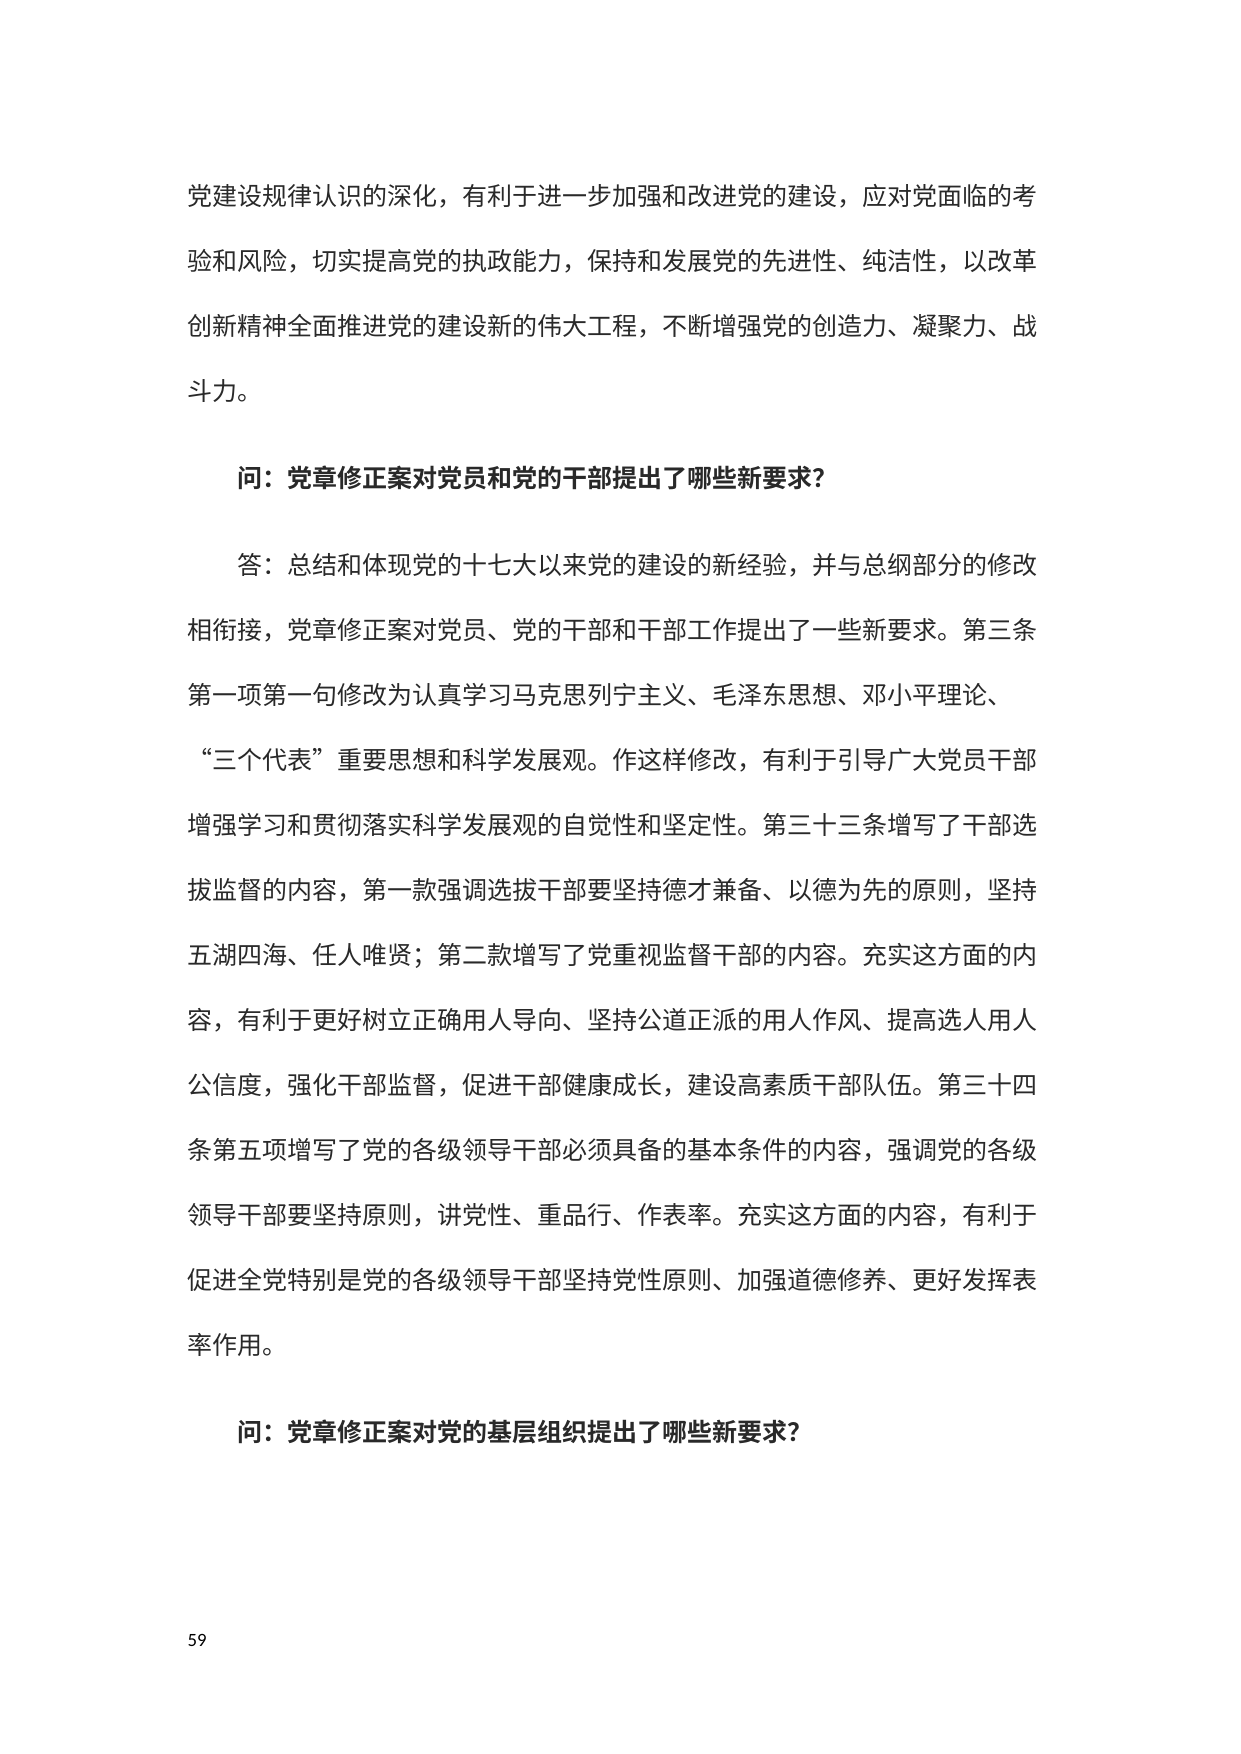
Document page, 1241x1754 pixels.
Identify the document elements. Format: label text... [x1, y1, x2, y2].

text 问：党章修正案对党的基层组织提出了哪些新要求？ [187, 1398, 1053, 1463]
text 答：总结和体现党的十七大以来党的建设的新经验，并与总纲部分的修改相衔接，党章修正案对党员、党的干部和干部工作提出了一些新要求。第三条第一项第一句修改为认真学习马克思列宁主义、毛泽东思想、邓小平理论、“三个代表”重要思想和科学发展观。作这样修改，有利于引导广大党员干部增强学习和贯彻落实科学发展观的自觉性和坚定性。第三十三条增写了干部选拔监督的内容，第一款强调选拔干部要坚持德才兼备、以德为先的原则，坚持五湖四海、任人唯贤；第二款增写了党重视监督干部的内容。充实这方面的内容，有利于更好树立正确用人导向、坚持公道正派的用人作风、提高选人用人公信度，强化干部监督，促进干部健康成长，建设高素质干部队伍。第三十四条第五项增写了党的各级领导干部必须具备的基本条件的内容，强调党的各级领导干部要坚持原则，讲党性、重品行、作表率。充实这方面的内容，有利于促进全党特别是党的各级领导干部坚持党性原则、加强道德修养、更好发挥表率作用。 [187, 531, 1053, 1376]
text 问：党章修正案对党员和党的干部提出了哪些新要求？ [187, 444, 1053, 509]
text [187, 162, 1053, 422]
